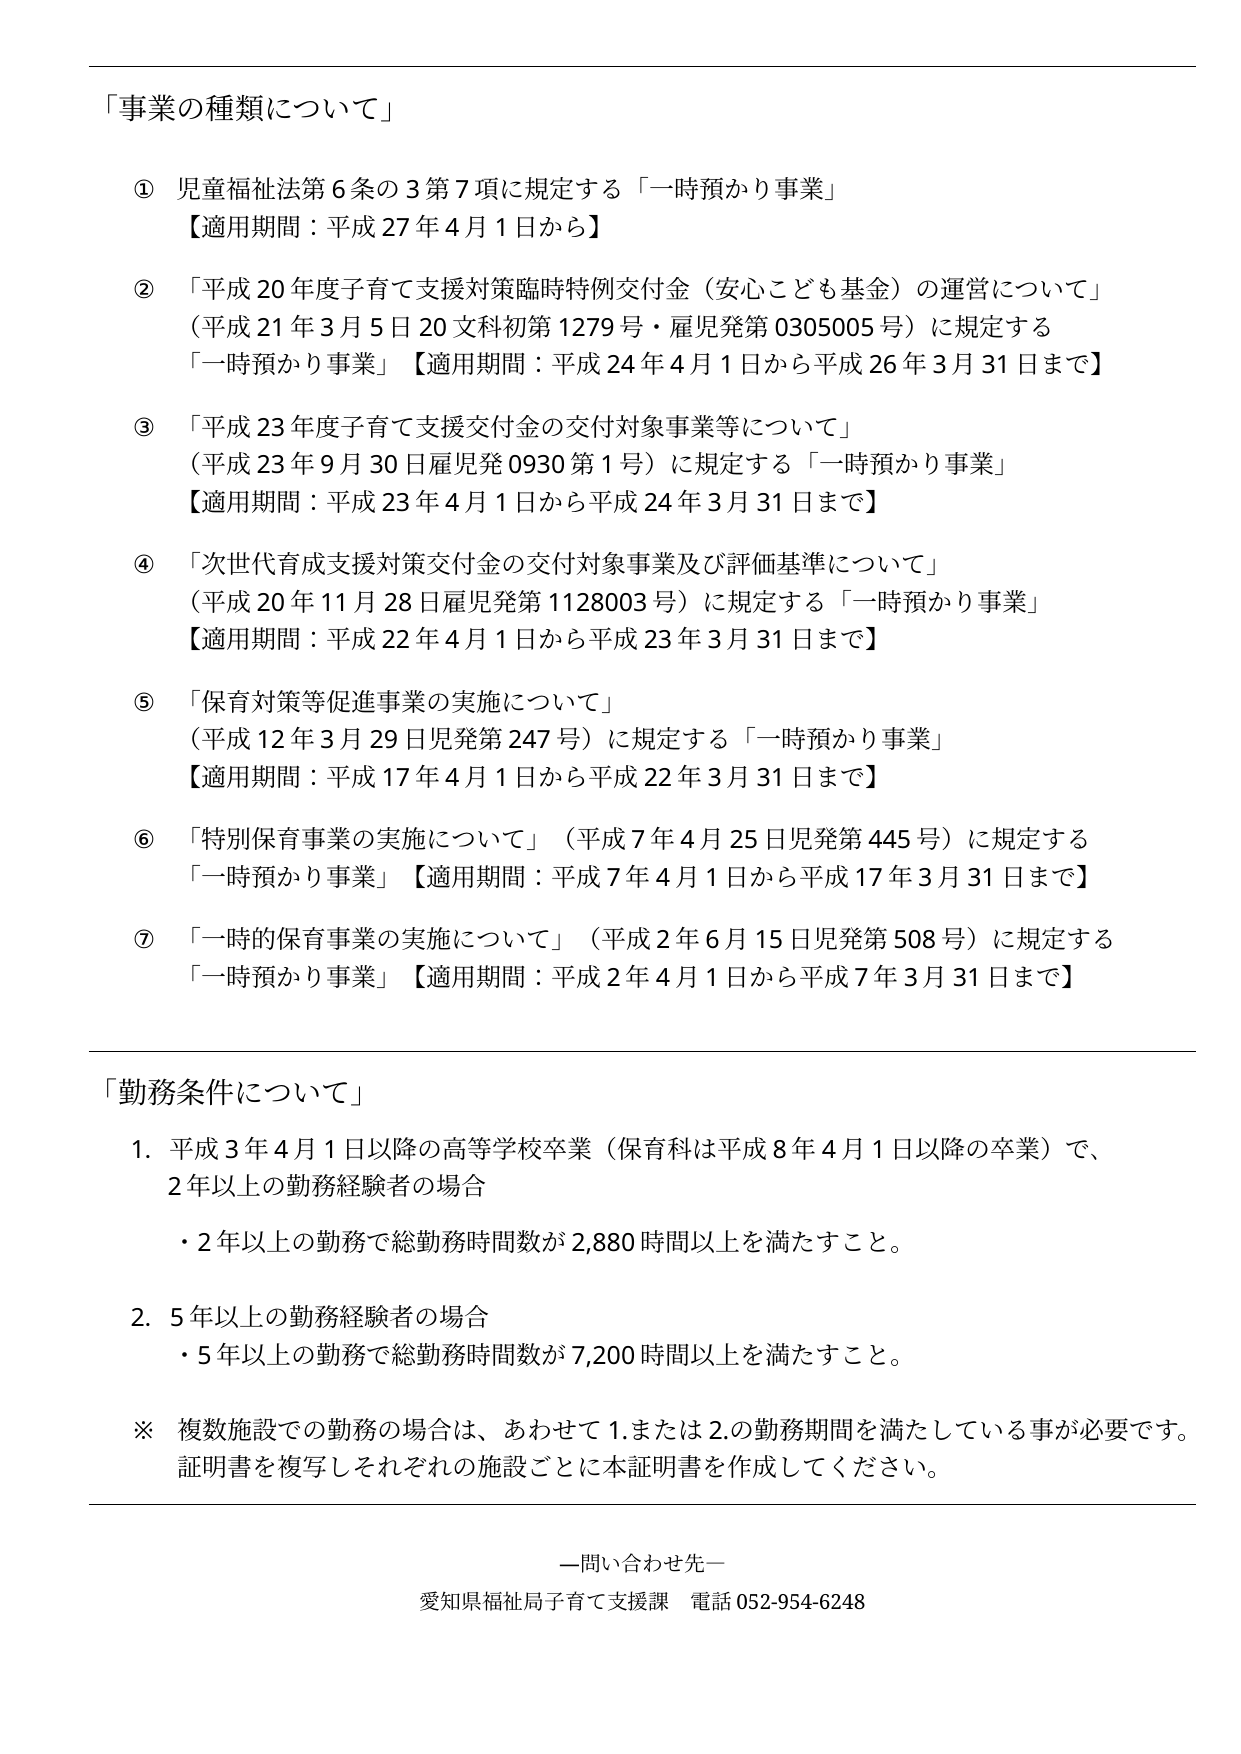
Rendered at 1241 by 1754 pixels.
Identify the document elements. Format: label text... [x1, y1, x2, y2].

list 「平成20年度子育て支援対策臨時特例交付金（安心こども基金）の運営について」 （平成21年3月5日20文科初第1279号・雇児発第0305005号）に規定する 「一時預かり事業」【適用期間：平成24年4月1日から平成26年3月31日まで】 [133, 269, 1196, 382]
list 児童福祉法第6条の3第7項に規定する「一時預かり事業」 【適用期間：平成27年4月1日から】 [133, 169, 1196, 244]
list 「平成23年度子育て支援交付金の交付対象事業等について」 （平成23年9月30日雇児発0930第1号）に規定する「一時預かり事業」 【適用期間：平成23年4月1日から平成24年3月31日まで】 [133, 407, 1196, 519]
list 「一時的保育事業の実施について」（平成2年6月15日児発第508号）に規定する 「一時預かり事業」【適用期間：平成2年4月1日から平成7年3月31日まで】 [133, 919, 1196, 994]
list 「次世代育成支援対策交付金の交付対象事業及び評価基準について」 （平成20年11月28日雇児発第1128003号）に規定する「一時預かり事業」 【適用期間：平成22年4月1日から平成23年3月31日まで】 [133, 544, 1196, 657]
text 「勤務条件について」 [89, 1052, 1196, 1129]
text 2．5年以上の勤務経験者の場合 [130, 1297, 1196, 1335]
text ・2年以上の勤務で総勤務時間数が2,880時間以上を満たすこと。 [172, 1222, 1196, 1260]
text 「事業の種類について」 [89, 67, 1196, 144]
text 1．平成3年4月1日以降の高等学校卒業（保育科は平成8年4月1日以降の卒業）で､ 2年以上の勤務経験者の場合 [130, 1129, 1196, 1204]
text 愛知県福祉局子育て支援課 電話052-954-6248 [89, 1582, 1196, 1619]
list 複数施設での勤務の場合は、あわせて1.または2.の勤務期間を満たしている事が必要です。 証明書を複写しそれぞれの施設ごとに本証明書を作成してください。 [133, 1410, 1196, 1485]
list 「保育対策等促進事業の実施について」 （平成12年3月29日児発第247号）に規定する「一時預かり事業」 【適用期間：平成17年4月1日から平成22年3月31日まで】 [133, 682, 1196, 794]
list 「特別保育事業の実施について」（平成7年4月25日児発第445号）に規定する 「一時預かり事業」【適用期間：平成7年4月1日から平成17年3月31日まで】 [133, 819, 1196, 894]
text ―問い合わせ先― [89, 1544, 1196, 1582]
text ・5年以上の勤務で総勤務時間数が7,200時間以上を満たすこと。 [172, 1335, 1196, 1372]
